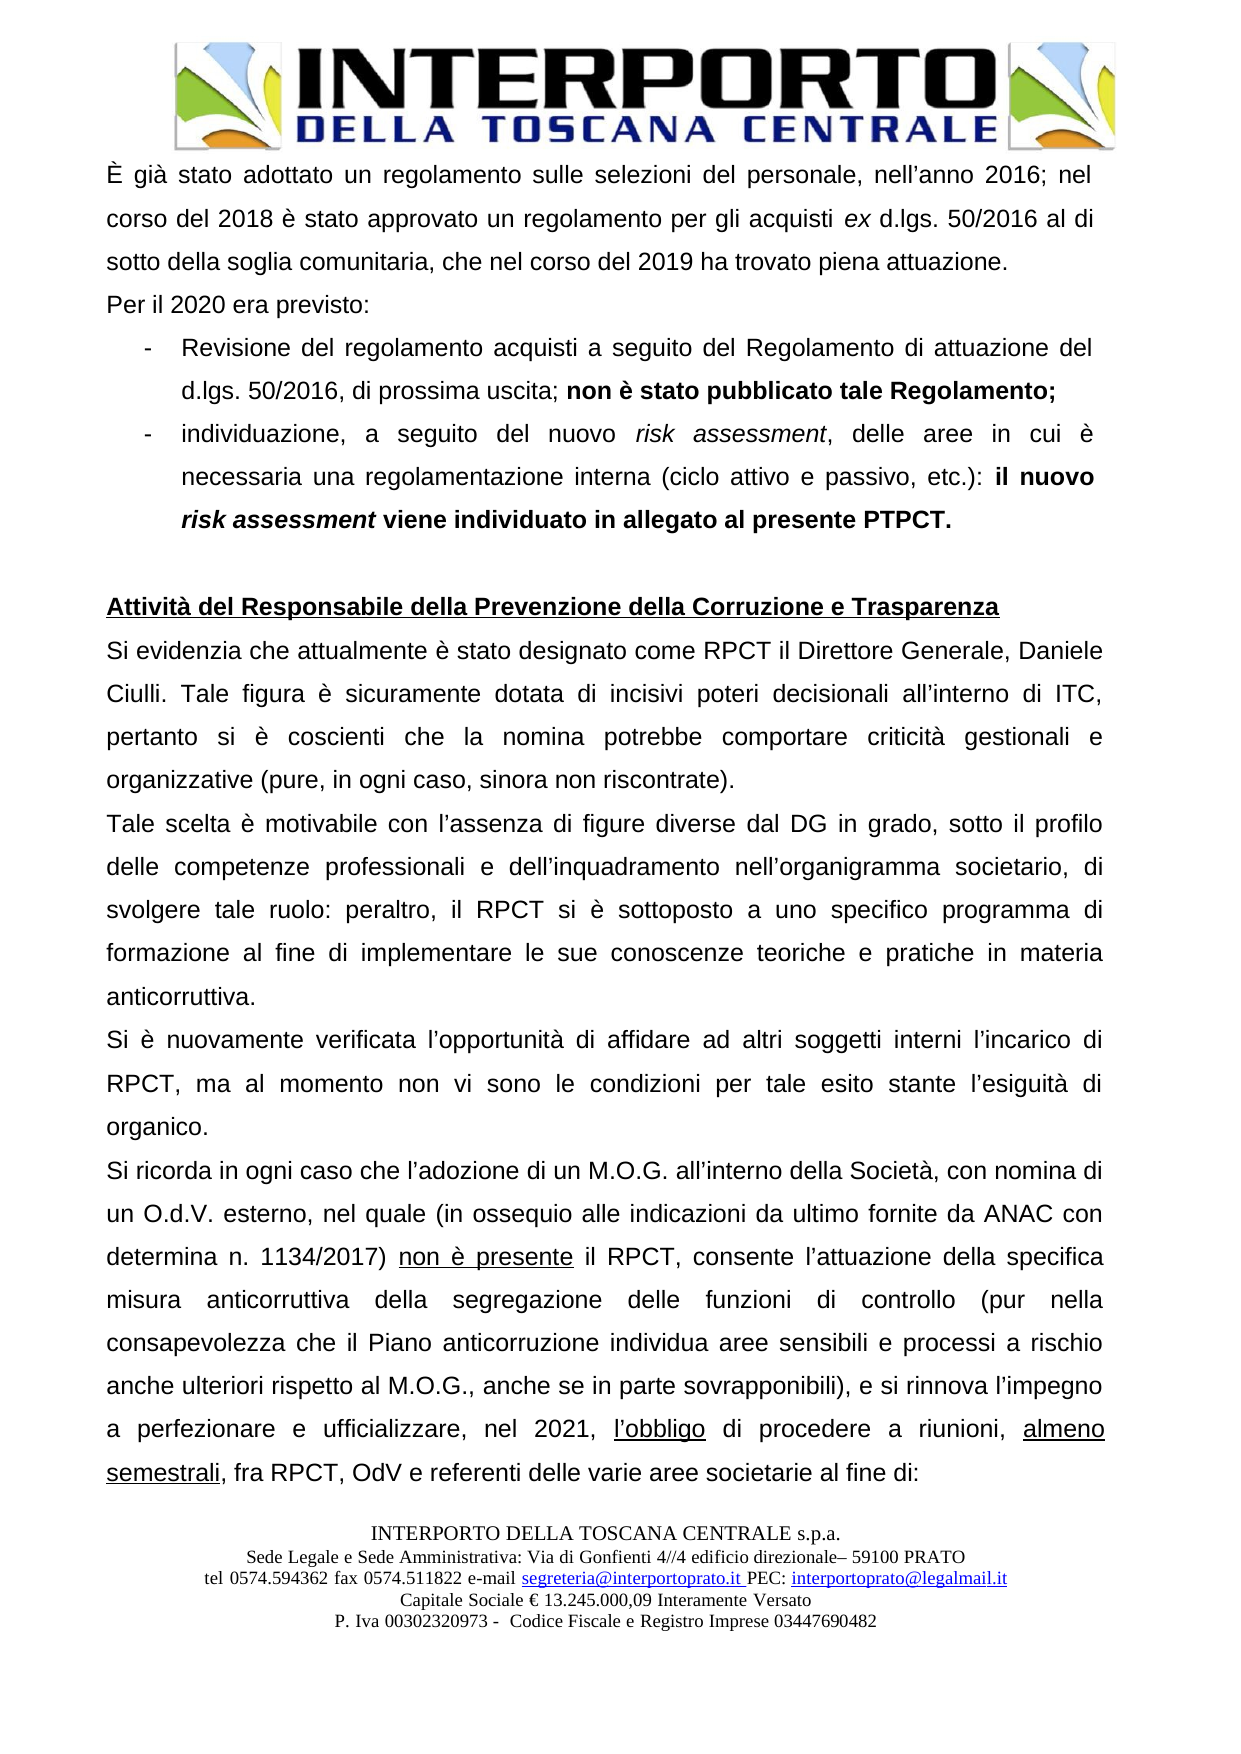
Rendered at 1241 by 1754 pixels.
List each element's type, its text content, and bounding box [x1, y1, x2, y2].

text Tale scelta è motivabile con l’assenza di figure diverse dal DG in grado, sotto il profilo delle competenze professionali e dell’inquadramento nell’organigramma societario, di svolgere tale ruolo: peraltro, il RPCT si è sottoposto a uno specifico programma di formazione al fine di implementare le sue conoscenze teoriche e pratiche in materia anticorruttiva. [106, 809, 1105, 1010]
text Per il 2020 era previsto: [106, 290, 1094, 318]
text Si evidenzia che attualmente è stato designato come RPCT il Direttore Generale, Daniele Ciulli. Tale figura è sicuramente dotata di incisivi poteri decisionali all’interno di ITC, pertanto si è coscienti che la nomina potrebbe comportare criticità gestionali e organizzative (pure, in ogni caso, sinora non riscontrate). [106, 636, 1105, 794]
text Attività del Responsabile della Prevenzione della Corruzione e Trasparenza [106, 592, 1105, 621]
text Si ricorda in ogni caso che l’adozione di un M.O.G. all’interno della Società, con nomina di un O.d.V. esterno, nel quale (in ossequio alle indicazioni da ultimo fornite da ANAC con determina n. 1134/2017) non è presente il RPCT, consente l’attuazione della specifica misura anticorruttiva della segregazione delle funzioni di controllo (pur nella consapevolezza che il Piano anticorruzione individua aree sensibili e processi a rischio anche ulteriori rispetto al M.O.G., anche se in parte sovrapponibili), e si rinnova l’impegno a perfezionare e ufficializzare, nel 2021, l’obbligo di procedere a riunioni, almeno semestrali, fra RPCT, OdV e referenti delle varie aree societarie al fine di: [106, 1156, 1105, 1486]
picture [171, 36, 1119, 154]
text Si è nuovamente verificata l’opportunità di affidare ad altri soggetti interni l’incarico di RPCT, ma al momento non vi sono le condizioni per tale esito stante l’esiguità di organico. [106, 1026, 1105, 1141]
list individuazione, a seguito del nuovo risk assessment, delle aree in cui è necessaria una regolamentazione interna (ciclo attivo e passivo, etc.): il nuovo risk assessment viene individuato in allegato al presente PTPCT. [144, 419, 1094, 534]
list Revisione del regolamento acquisti a seguito del Regolamento di attuazione del d.lgs. 50/2016, di prossima uscita; non è stato pubblicato tale Regolamento; [144, 333, 1094, 405]
text È già stato adottato un regolamento sulle selezioni del personale, nell’anno 2016; nel corso del 2018 è stato approvato un regolamento per gli acquisti ex d.lgs. 50/2016 al di sotto della soglia comunitaria, che nel corso del 2019 ha trovato piena attuazione. [106, 160, 1094, 275]
